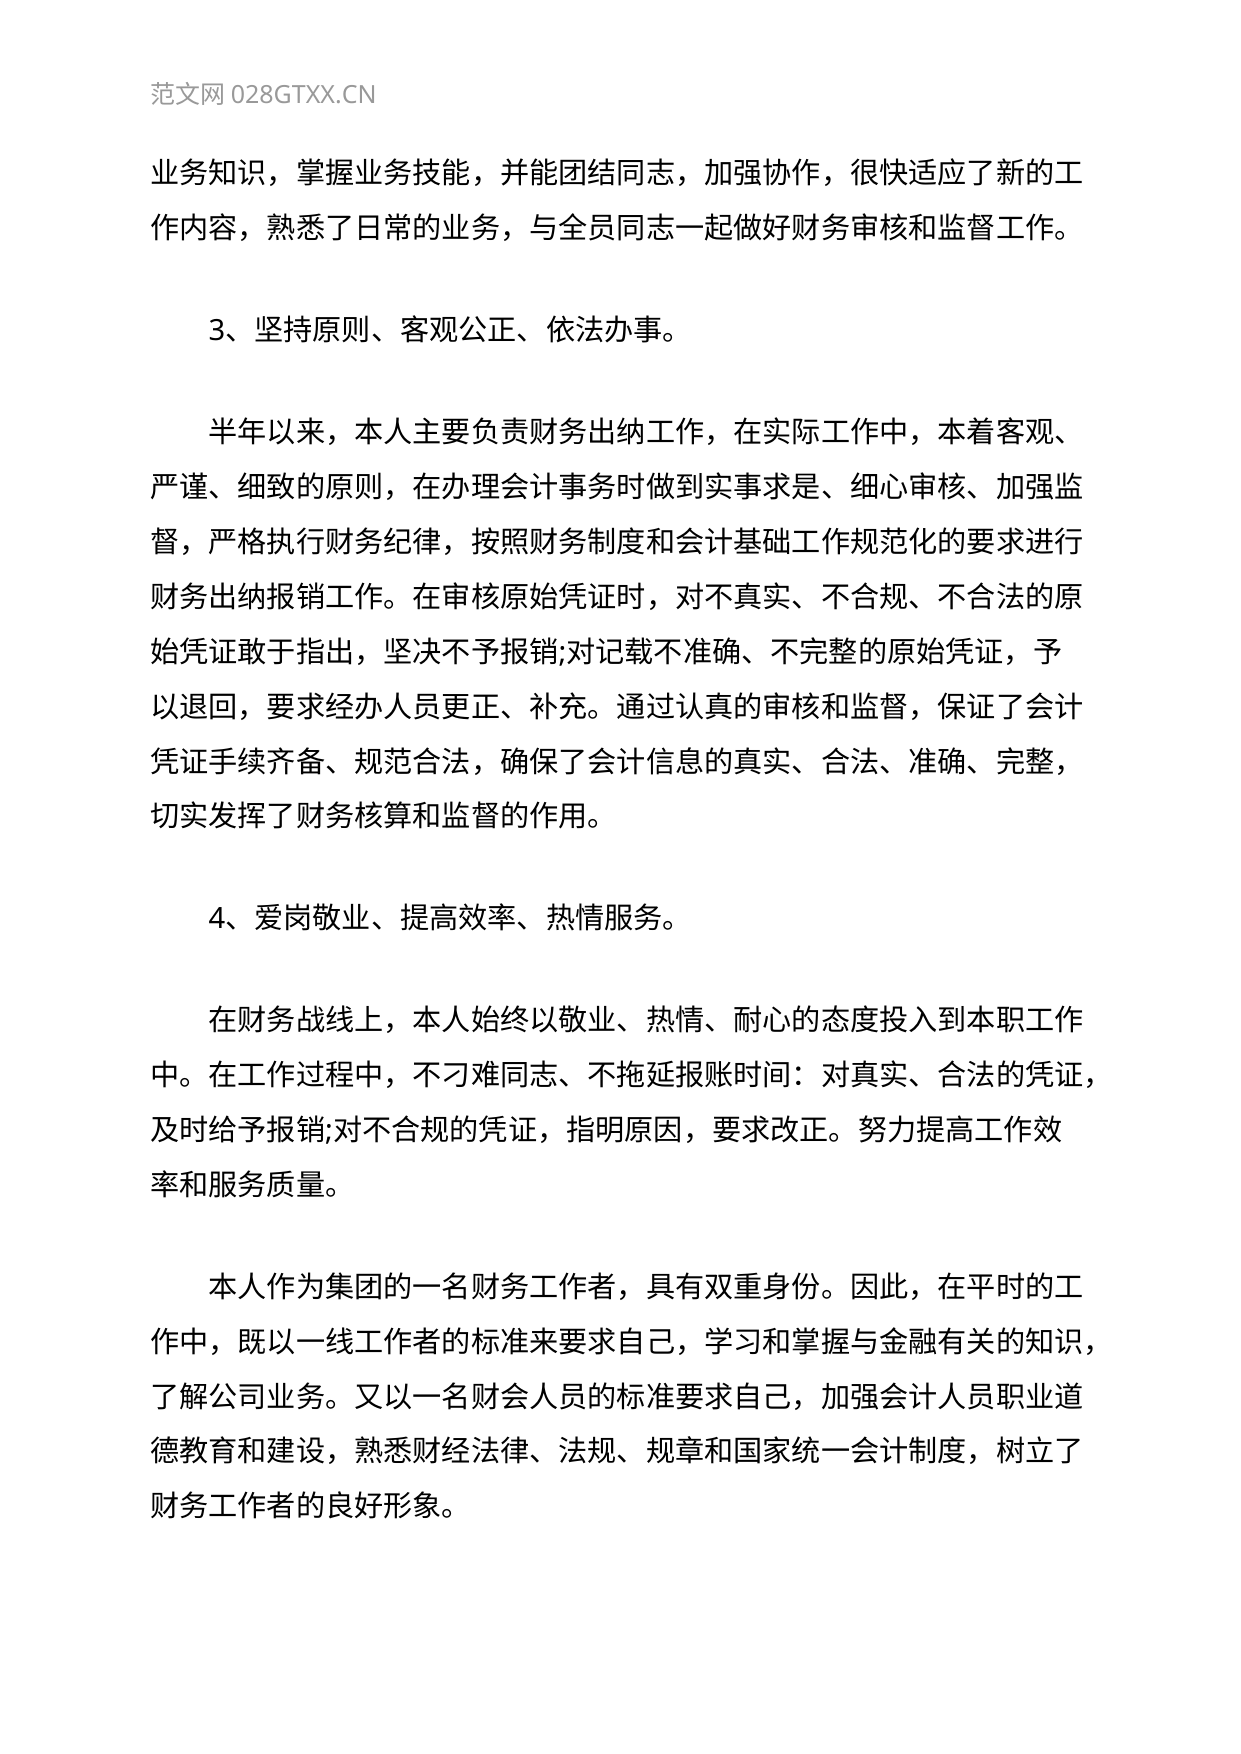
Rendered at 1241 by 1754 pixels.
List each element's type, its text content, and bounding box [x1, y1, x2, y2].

text 半年以来，本人主要负责财务出纳工作，在实际工作中，本着客观、严谨、细致的原则，在办理会计事务时做到实事求是、细心审核、加强监督，严格执行财务纪律，按照财务制度和会计基础工作规范化的要求进行财务出纳报销工作。在审核原始凭证时，对不真实、不合规、不合法的原始凭证敢于指出，坚决不予报销;对记载不准确、不完整的原始凭证，予以退回，要求经办人员更正、补充。通过认真的审核和监督，保证了会计凭证手续齐备、规范合法，确保了会计信息的真实、合法、准确、完整，切实发挥了财务核算和监督的作用。 [150, 409, 1090, 835]
text 4、爱岗敬业、提高效率、热情服务。 [150, 895, 1090, 937]
text 本人作为集团的一名财务工作者，具有双重身份。因此，在平时的工作中，既以一线工作者的标准来要求自己，学习和掌握与金融有关的知识，了解公司业务。又以一名财会人员的标准要求自己，加强会计人员职业道德教育和建设，熟悉财经法律、法规、规章和国家统一会计制度，树立了财务工作者的良好形象。 [150, 1263, 1090, 1525]
text 在财务战线上，本人始终以敬业、热情、耐心的态度投入到本职工作中。在工作过程中，不刁难同志、不拖延报账时间：对真实、合法的凭证，及时给予报销;对不合规的凭证，指明原因，要求改正。努力提高工作效率和服务质量。 [150, 997, 1090, 1204]
text 3、坚持原则、客观公正、依法办事。 [150, 307, 1090, 349]
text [150, 150, 1090, 247]
